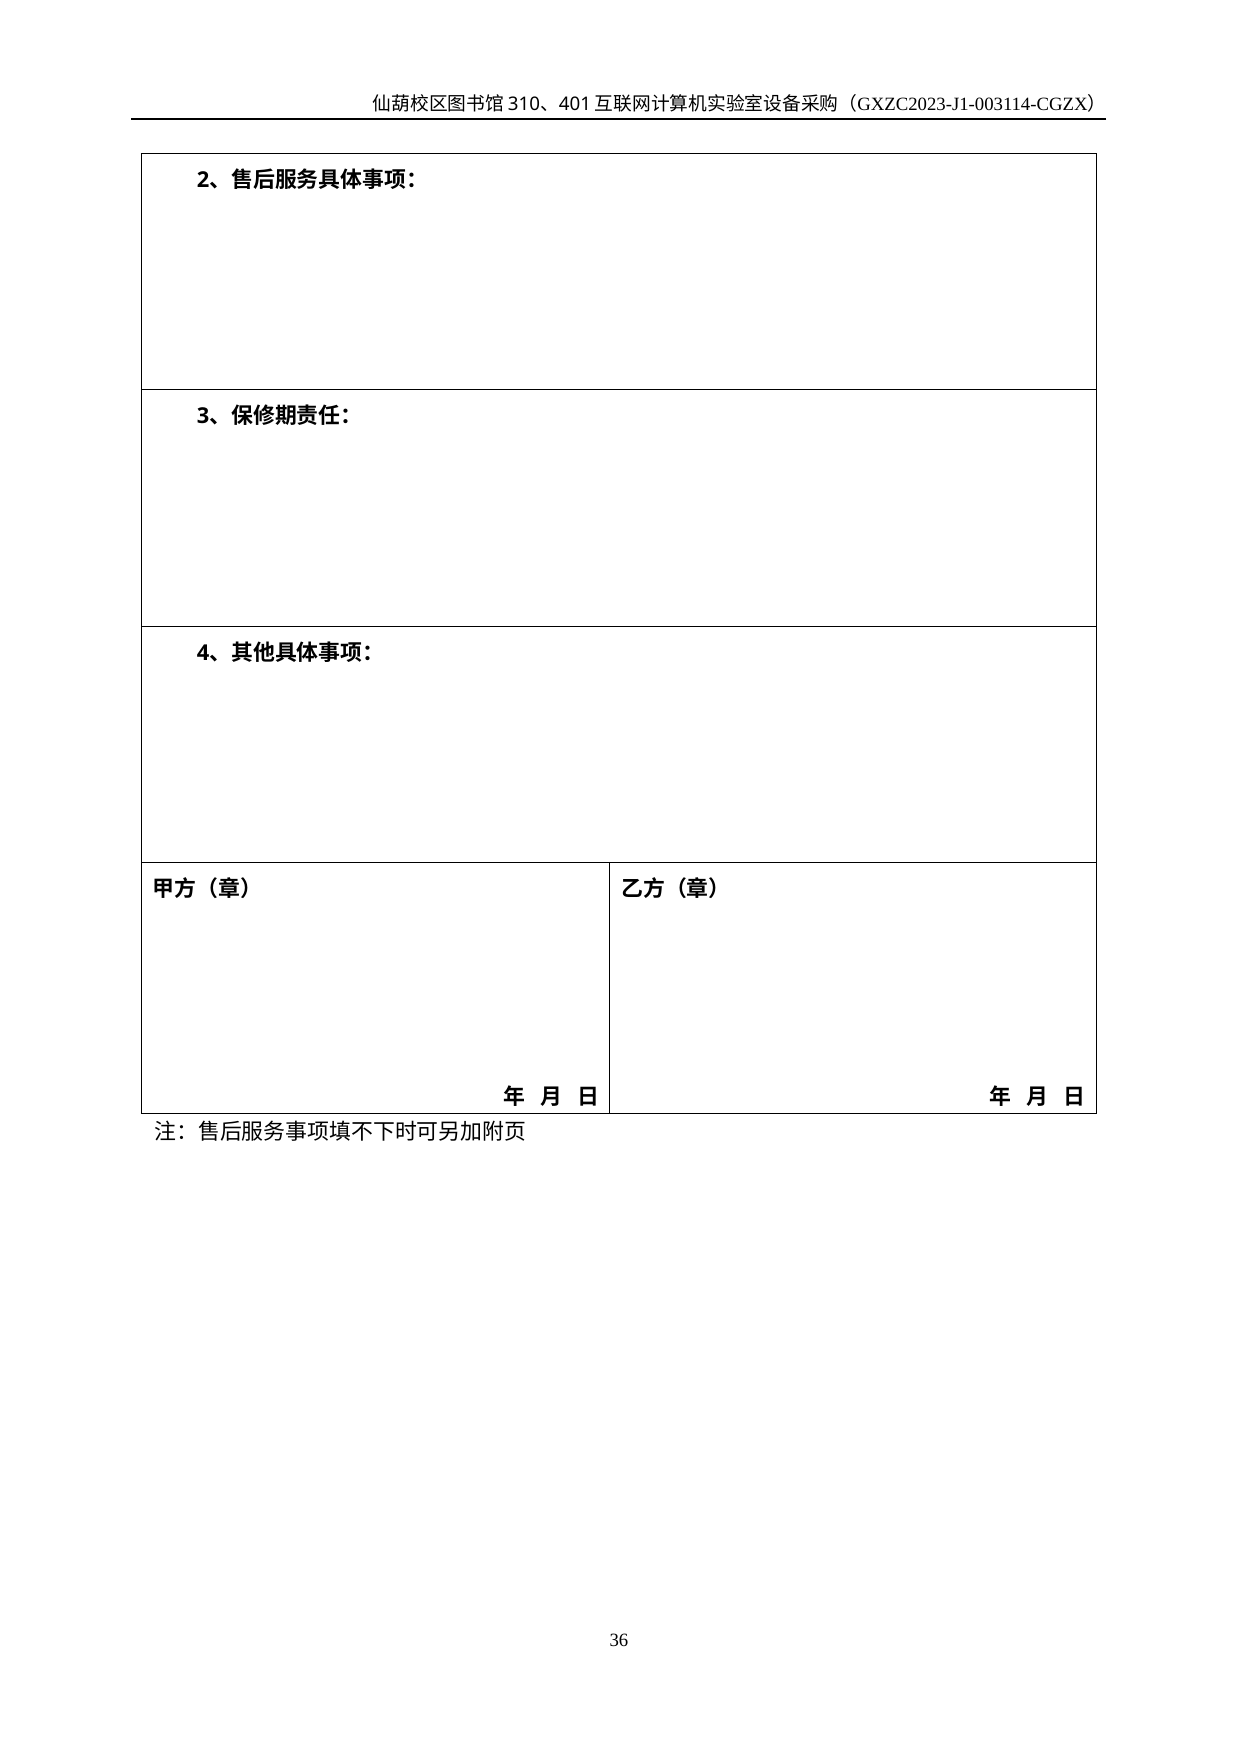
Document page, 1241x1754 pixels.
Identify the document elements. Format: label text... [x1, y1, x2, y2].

table_cell 甲方（章） 年 月 日 [142, 863, 609, 1113]
text 注：售后服务事项填不下时可另加附页 [131, 1114, 1106, 1146]
table_cell 4、其他具体事项： [142, 627, 1096, 862]
table_cell 乙方（章） 年 月 日 [610, 863, 1096, 1113]
table_cell 2、售后服务具体事项： [142, 154, 1096, 389]
table_cell 3、保修期责任： [142, 390, 1096, 626]
